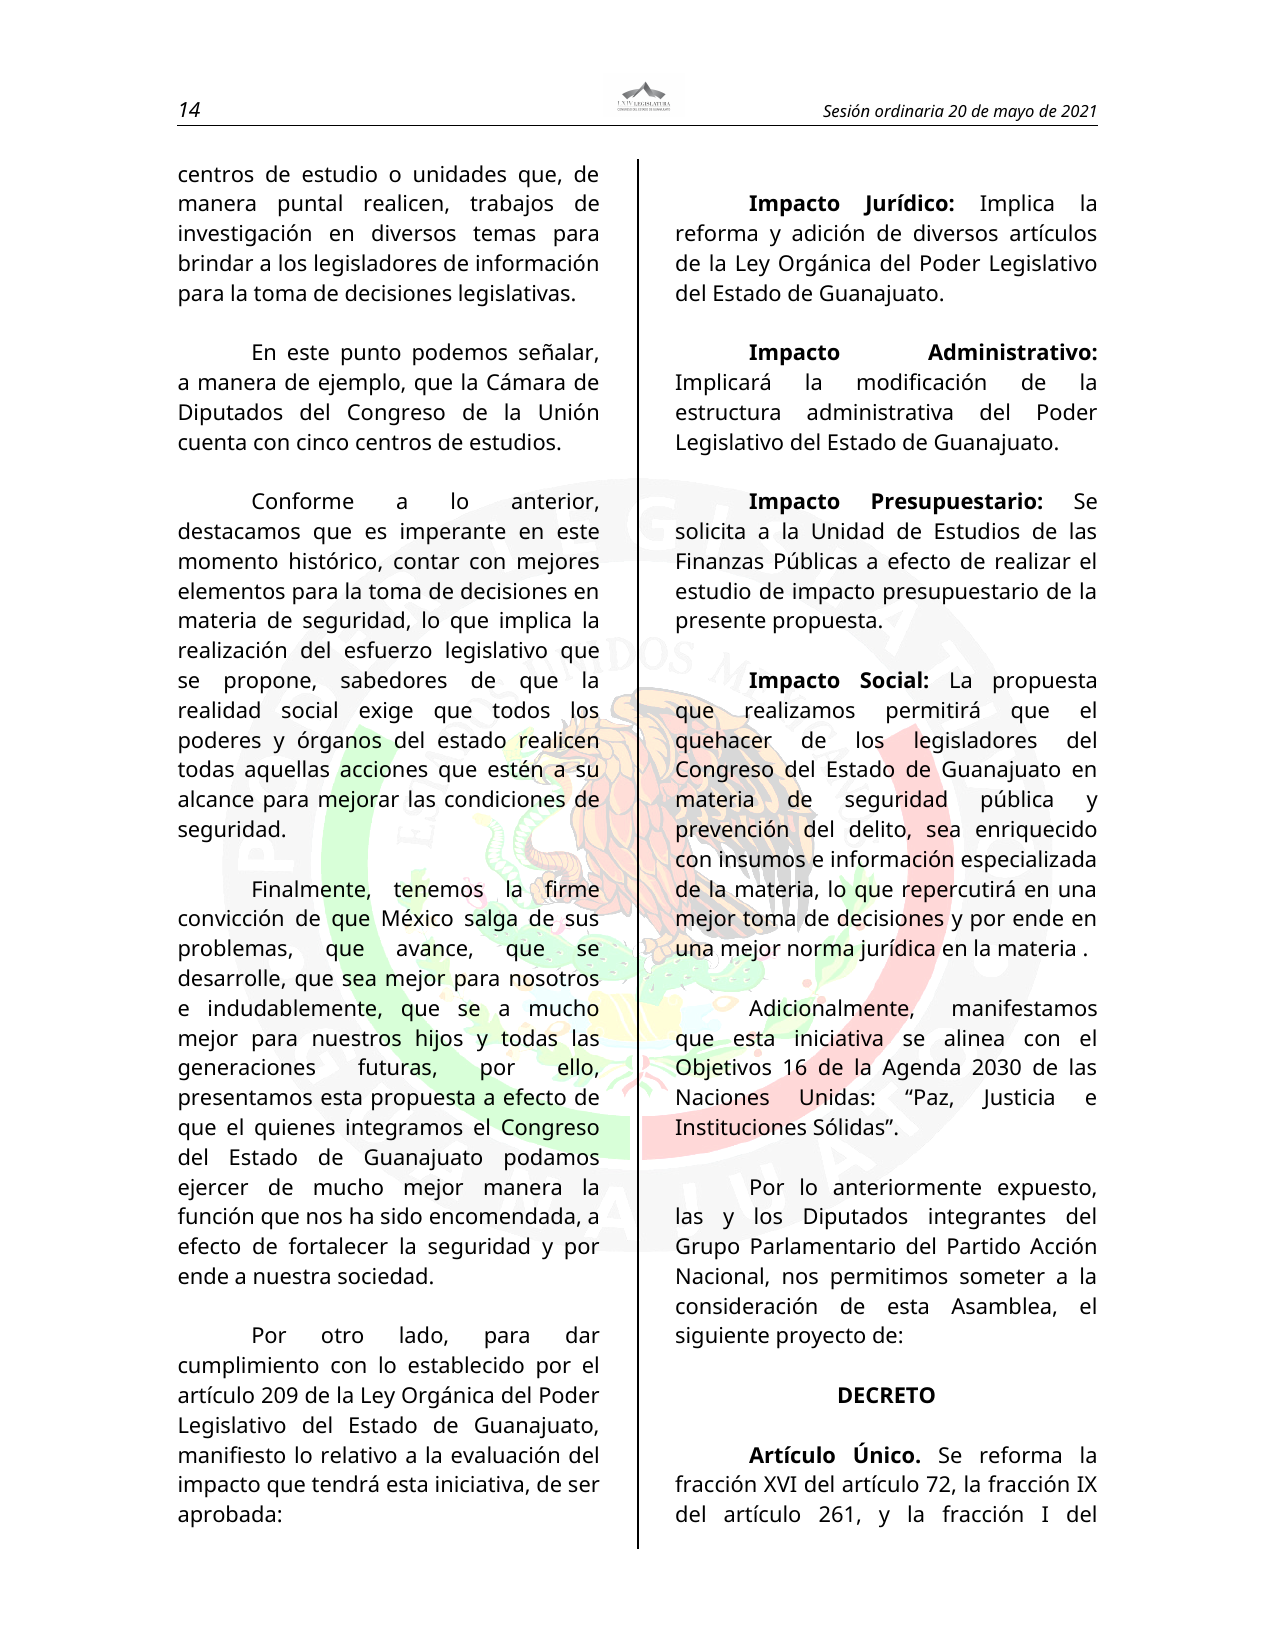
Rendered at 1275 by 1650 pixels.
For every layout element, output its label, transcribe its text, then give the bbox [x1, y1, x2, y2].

text Finalmente, tenemos la firme convicción de que México salga de sus problemas, que avance, que se desarrolle, que sea mejor para nosotros e indudablemente, que se a mucho mejor para nuestros hijos y todas las generaciones futuras, por ello, presentamos esta propuesta a efecto de que el quienes integramos el Congreso del Estado de Guanajuato podamos ejercer de mucho mejor manera la función que nos ha sido encomendada, a efecto de fortalecer la seguridad y por ende a nuestra sociedad. [177, 874, 600, 1291]
text Por lo anteriormente expuesto, las y los Diputados integrantes del Grupo Parlamentario del Partido Acción Nacional, nos permitimos someter a la consideración de esta Asamblea, el siguiente proyecto de: [675, 1172, 1098, 1350]
text DECRETO [675, 1380, 1098, 1410]
text Conforme a lo anterior, destacamos que es imperante en este momento histórico, contar con mejores elementos para la toma de decisiones en materia de seguridad, lo que implica la realización del esfuerzo legislativo que se propone, sabedores de que la realidad social exige que todos los poderes y órganos del estado realicen todas aquellas acciones que estén a su alcance para mejorar las condiciones de seguridad. [177, 486, 600, 844]
text Impacto Jurídico: Implica la reforma y adición de diversos artículos de la Ley Orgánica del Poder Legislativo del Estado de Guanajuato. [675, 188, 1098, 308]
text En este punto podemos señalar, a manera de ejemplo, que la Cámara de Diputados del Congreso de la Unión cuenta con cinco centros de estudios. [177, 337, 600, 457]
picture [603, 73, 685, 117]
text Por otro lado, para dar cumplimiento con lo establecido por el artículo 209 de la Ley Orgánica del Poder Legislativo del Estado de Guanajuato, manifiesto lo relativo a la evaluación del impacto que tendrá esta iniciativa, de ser aprobada: [177, 1321, 600, 1529]
text Impacto Presupuestario: Se solicita a la Unidad de Estudios de las Finanzas Públicas a efecto de realizar el estudio de impacto presupuestario de la presente propuesta. [675, 486, 1098, 635]
text Impacto Social: La propuesta que realizamos permitirá que el quehacer de los legisladores del Congreso del Estado de Guanajuato en materia de seguridad pública y prevención del delito, sea enriquecido con insumos e información especializada de la materia, lo que repercutirá en una mejor toma de decisiones y por ende en una mejor norma jurídica en la materia . [675, 665, 1098, 963]
text Impacto Administrativo: Implicará la modificación de la estructura administrativa del Poder Legislativo del Estado de Guanajuato. [675, 337, 1098, 457]
text Adicionalmente, manifestamos que esta iniciativa se alinea con el Objetivos 16 de la Agenda 2030 de las Naciones Unidas: “Paz, Justicia e Instituciones Sólidas”. [675, 993, 1098, 1142]
